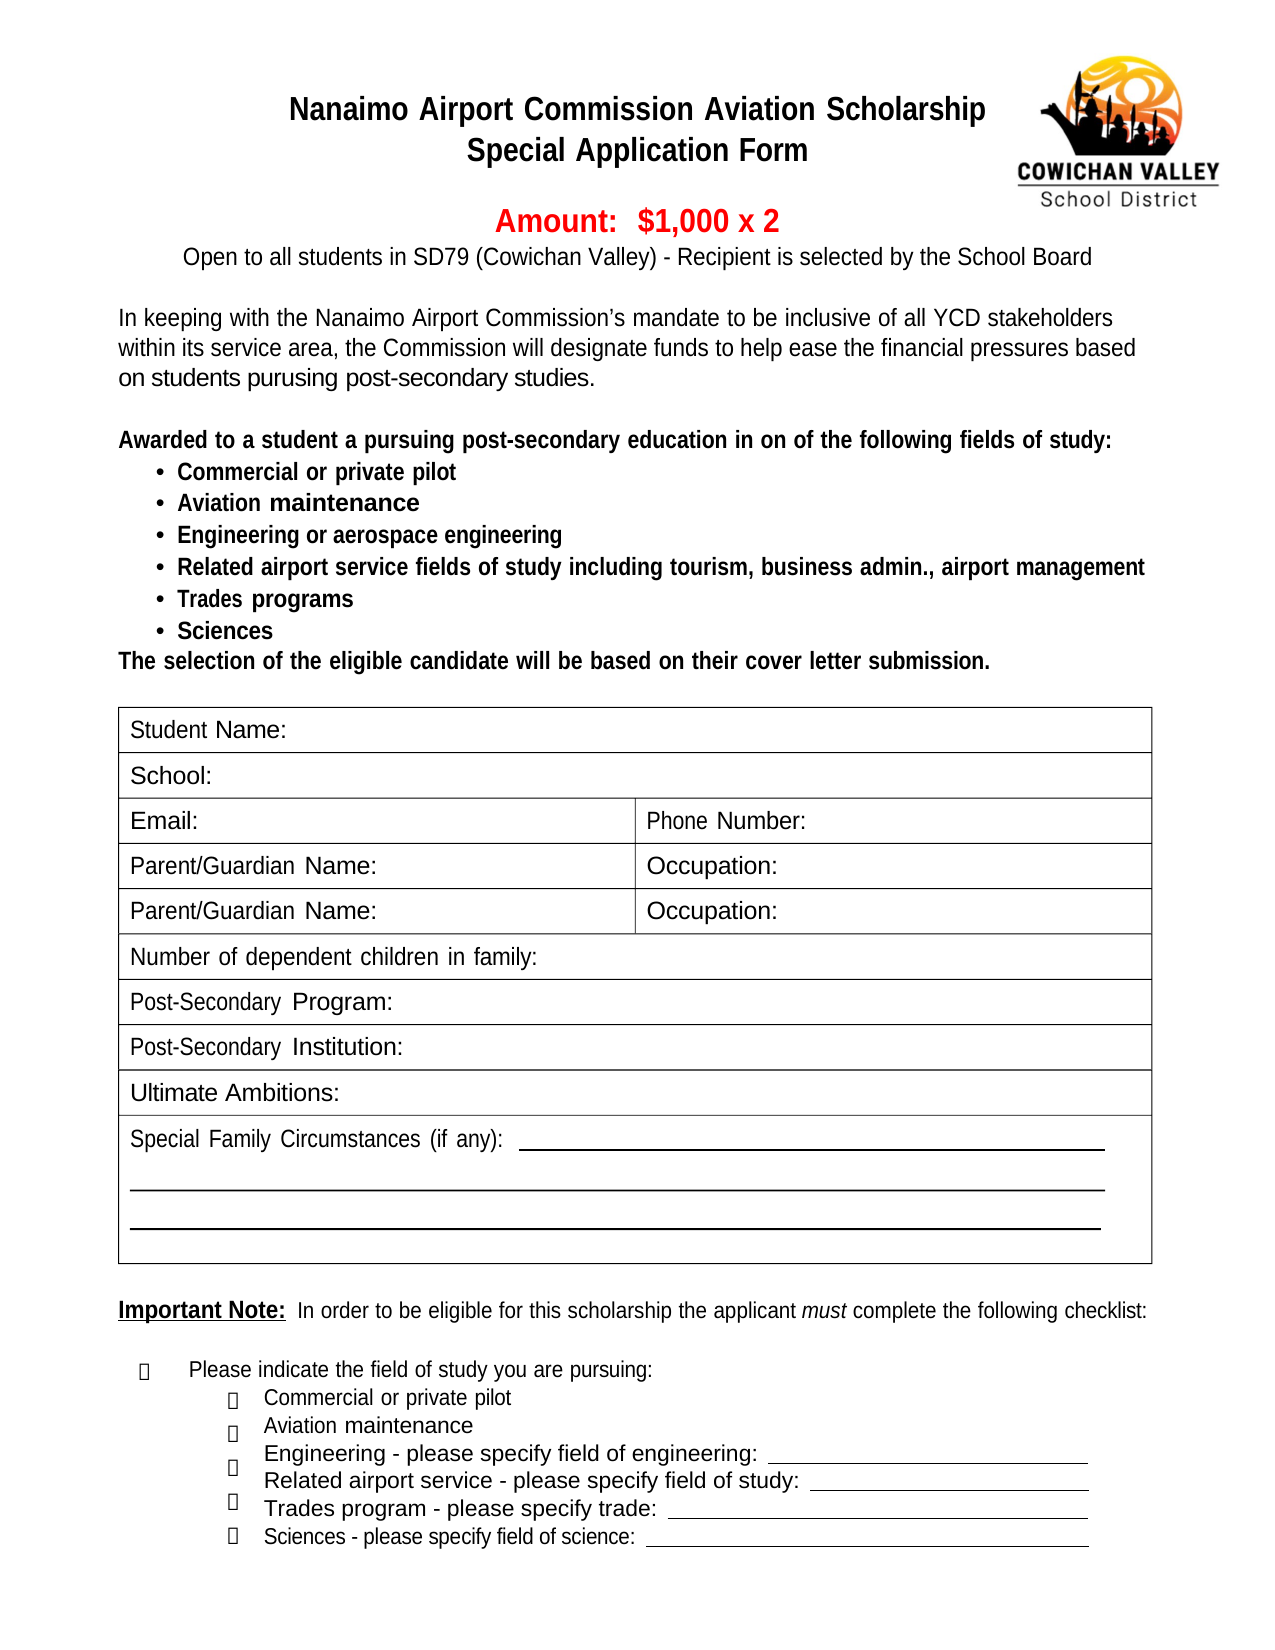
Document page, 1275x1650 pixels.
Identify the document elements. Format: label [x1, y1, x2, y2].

picture [1014, 53, 1223, 210]
